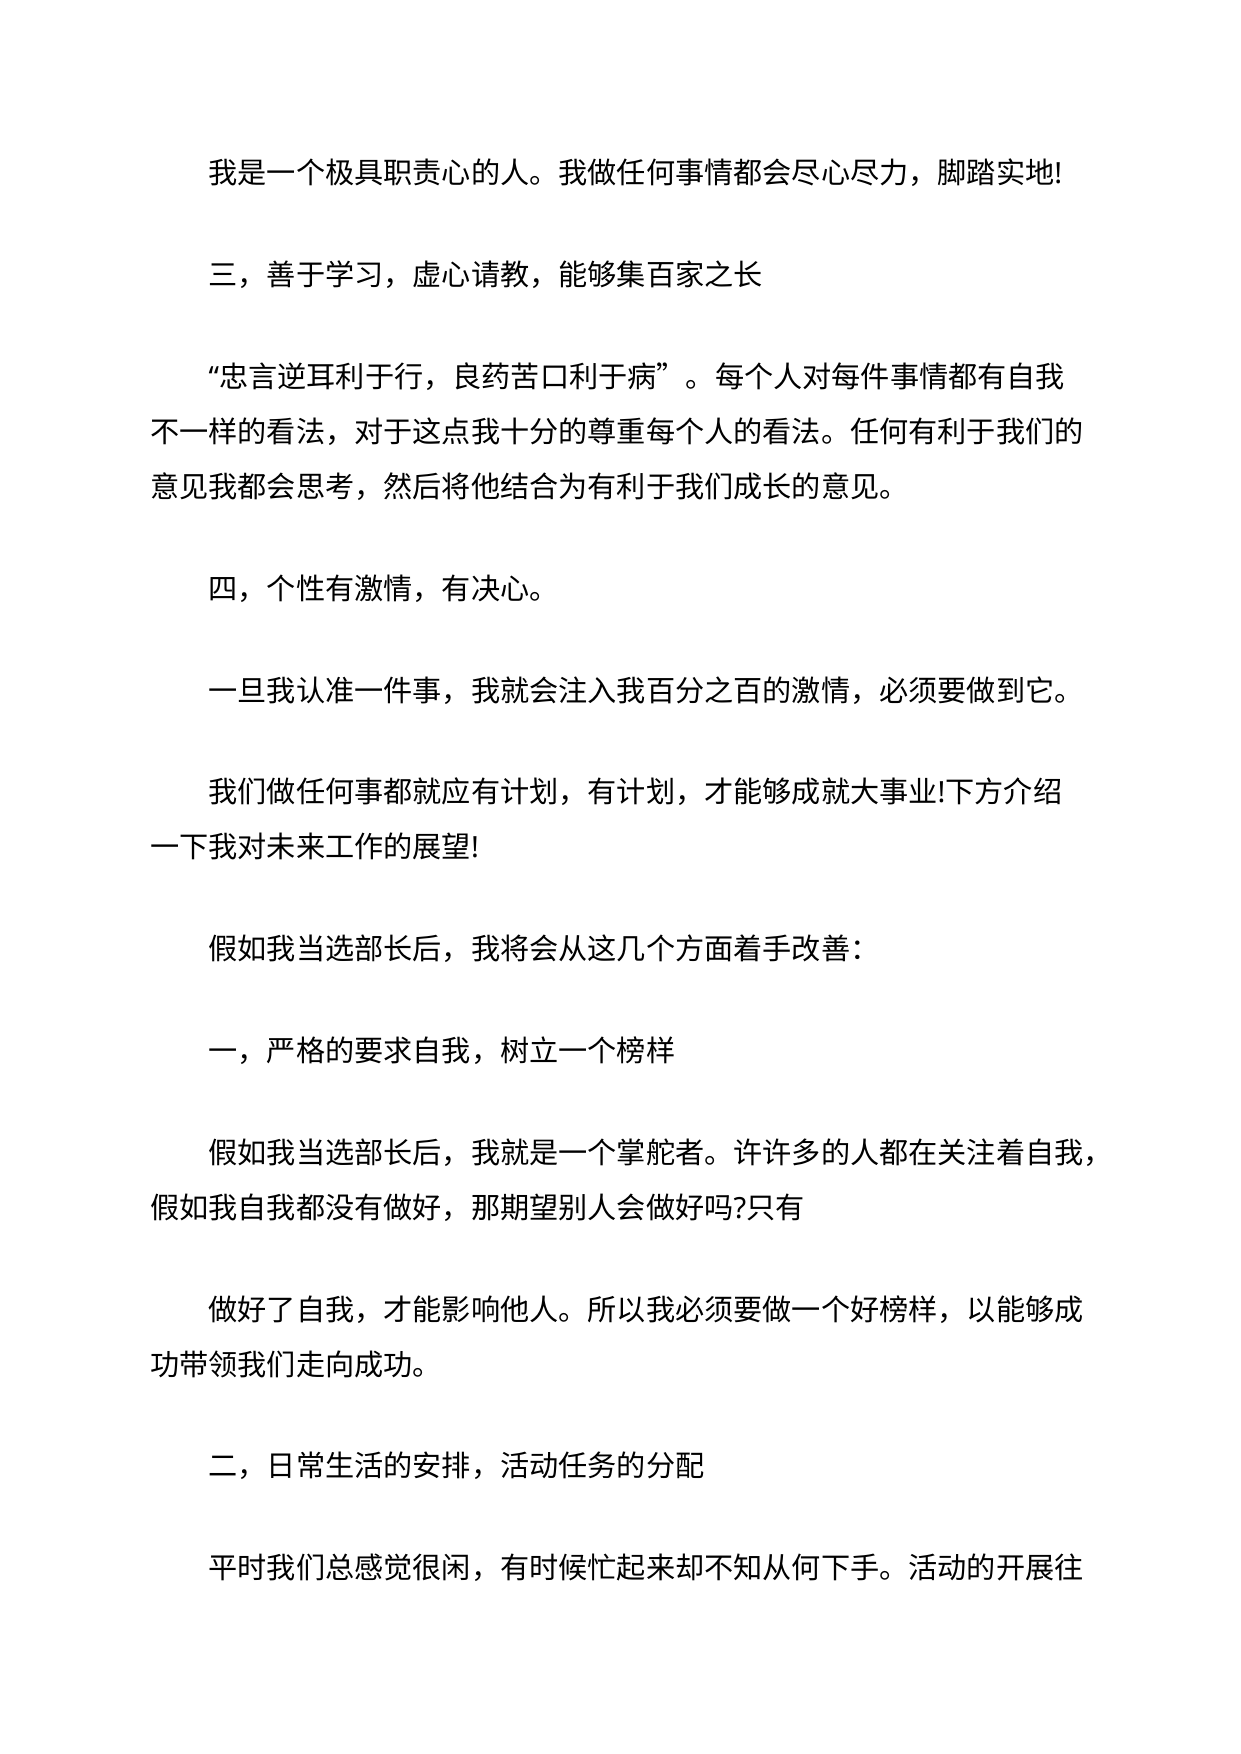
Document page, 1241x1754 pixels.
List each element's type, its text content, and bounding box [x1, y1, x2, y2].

text 一旦我认准一件事，我就会注入我百分之百的激情，必须要做到它。 [150, 667, 1090, 709]
text “忠言逆耳利于行，良药苦口利于病”。每个人对每件事情都有自我不一样的看法，对于这点我十分的尊重每个人的看法。任何有利于我们的意见我都会思考，然后将他结合为有利于我们成长的意见。 [150, 354, 1090, 506]
text 一，严格的要求自我，树立一个榜样 [150, 1028, 1090, 1070]
text 做好了自我，才能影响他人。所以我必须要做一个好榜样，以能够成功带领我们走向成功。 [150, 1286, 1090, 1383]
text 假如我当选部长后，我将会从这几个方面着手改善： [150, 926, 1090, 968]
text 我们做任何事都就应有计划，有计划，才能够成就大事业!下方介绍一下我对未来工作的展望! [150, 769, 1090, 866]
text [150, 1545, 1090, 1587]
text 四，个性有激情，有决心。 [150, 565, 1090, 608]
text 我是一个极具职责心的人。我做任何事情都会尽心尽力，脚踏实地! [150, 150, 1090, 192]
text 三，善于学习，虚心请教，能够集百家之长 [150, 252, 1090, 294]
text 假如我当选部长后，我就是一个掌舵者。许许多的人都在关注着自我，假如我自我都没有做好，那期望别人会做好吗?只有 [150, 1129, 1090, 1227]
text 二，日常生活的安排，活动任务的分配 [150, 1443, 1090, 1485]
